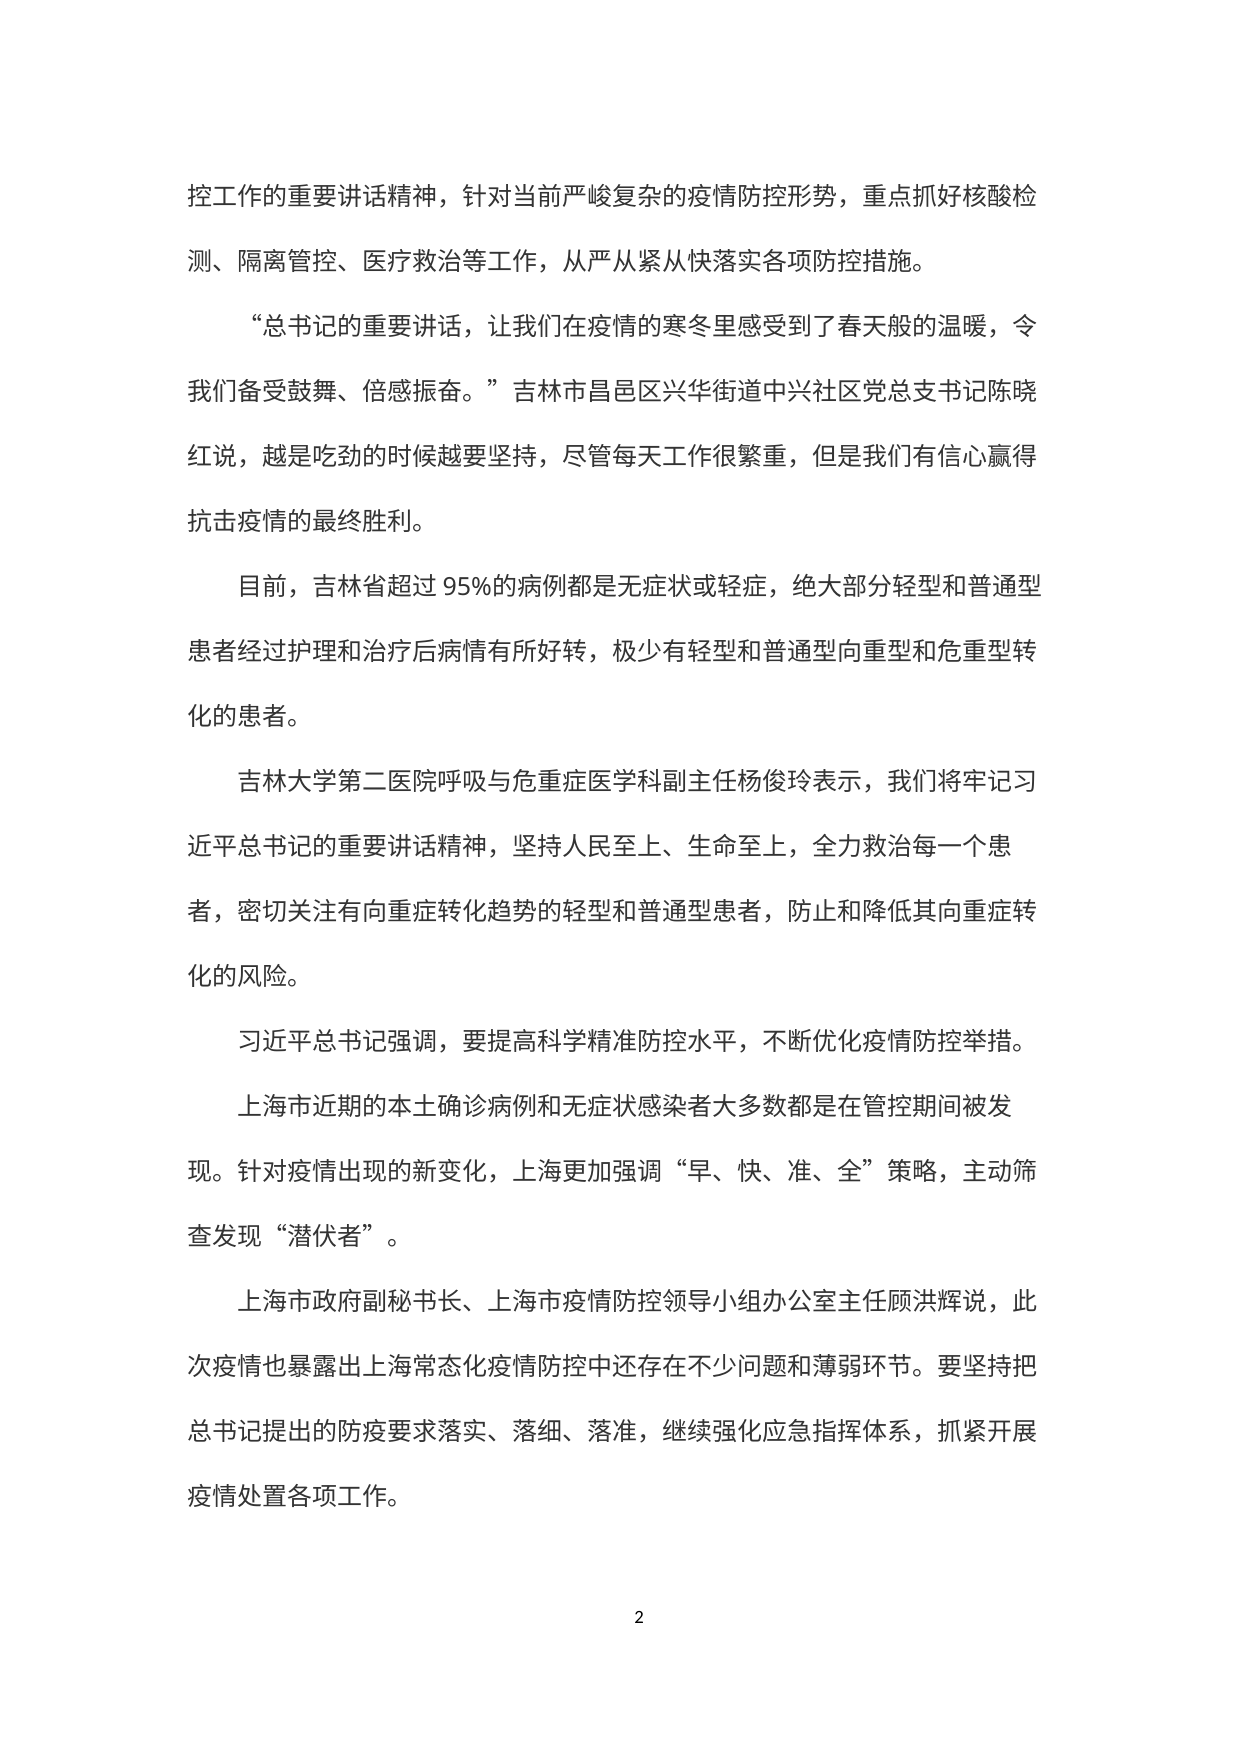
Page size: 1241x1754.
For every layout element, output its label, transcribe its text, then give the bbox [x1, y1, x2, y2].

text 吉林大学第二医院呼吸与危重症医学科副主任杨俊玲表示，我们将牢记习近平总书记的重要讲话精神，坚持人民至上、生命至上，全力救治每一个患者，密切关注有向重症转化趋势的轻型和普通型患者，防止和降低其向重症转化的风险。 [187, 747, 1053, 1007]
text 上海市近期的本土确诊病例和无症状感染者大多数都是在管控期间被发现。针对疫情出现的新变化，上海更加强调“早、快、准、全”策略，主动筛查发现“潜伏者”。 [187, 1072, 1053, 1267]
text “总书记的重要讲话，让我们在疫情的寒冬里感受到了春天般的温暖，令我们备受鼓舞、倍感振奋。”吉林市昌邑区兴华街道中兴社区党总支书记陈晓红说，越是吃劲的时候越要坚持，尽管每天工作很繁重，但是我们有信心赢得抗击疫情的最终胜利。 [187, 292, 1053, 552]
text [187, 162, 1053, 292]
text 目前，吉林省超过95%的病例都是无症状或轻症，绝大部分轻型和普通型患者经过护理和治疗后病情有所好转，极少有轻型和普通型向重型和危重型转化的患者。 [187, 552, 1053, 747]
text 上海市政府副秘书长、上海市疫情防控领导小组办公室主任顾洪辉说，此次疫情也暴露出上海常态化疫情防控中还存在不少问题和薄弱环节。要坚持把总书记提出的防疫要求落实、落细、落准，继续强化应急指挥体系，抓紧开展疫情处置各项工作。 [187, 1267, 1053, 1527]
text 习近平总书记强调，要提高科学精准防控水平，不断优化疫情防控举措。 [187, 1007, 1053, 1072]
